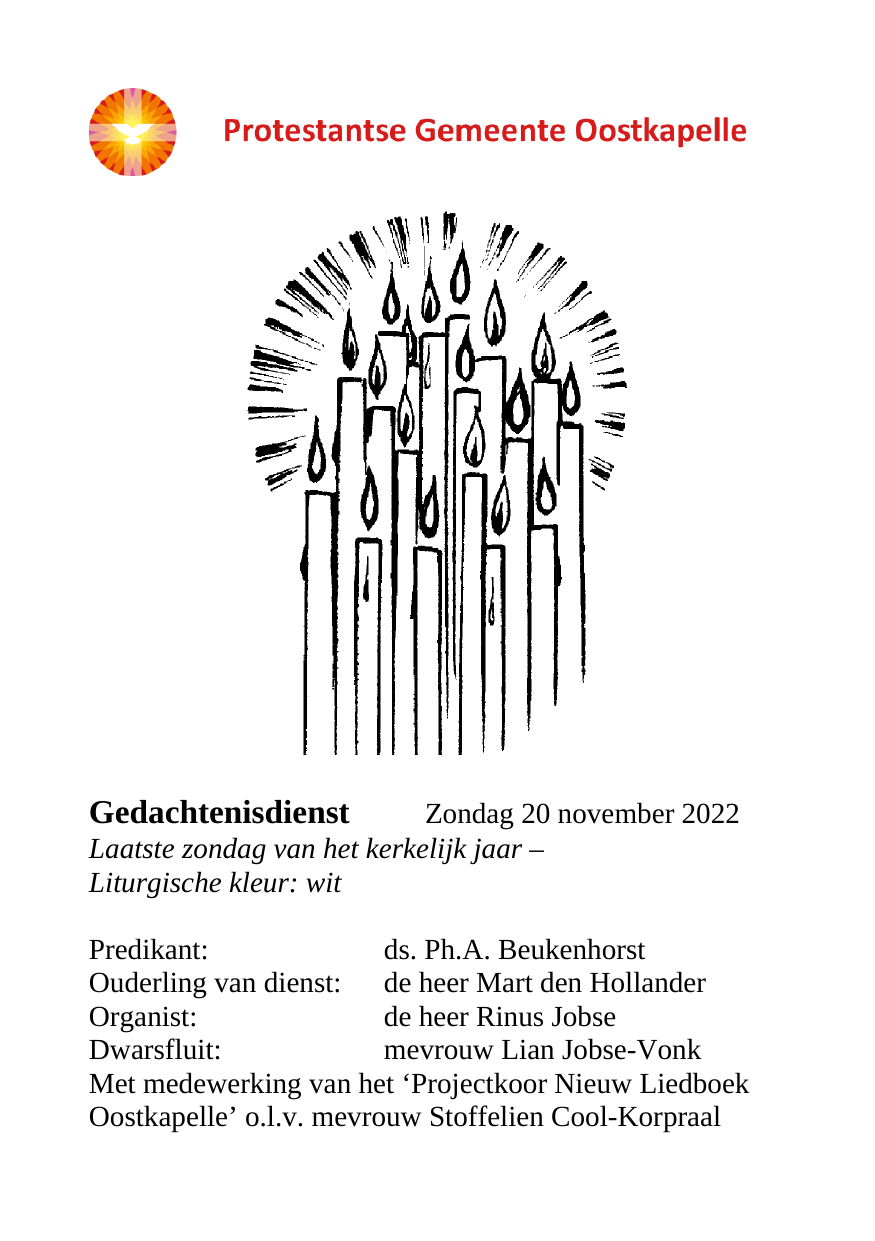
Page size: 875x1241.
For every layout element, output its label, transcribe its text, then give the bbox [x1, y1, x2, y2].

text Met medewerking van het ‘Projectkoor Nieuw Liedboek Oostkapelle’ o.l.v. mevrouw Stoffelien Cool-Korpraal [89, 1066, 785, 1133]
text Organist: de heer Rinus Jobse [89, 999, 785, 1032]
text Predikant: ds. Ph.A. Beukenhorst [89, 932, 785, 965]
text Gedachtenisdienst Zondag 20 november 2022 [89, 793, 785, 831]
text Liturgische kleur: wit [89, 865, 785, 898]
text Dwarsfluit: mevrouw Lian Jobse-Vonk [89, 1032, 785, 1066]
picture [243, 209, 631, 755]
picture [88, 88, 769, 176]
text Ouderling van dienst: de heer Mart den Hollander [89, 965, 785, 999]
text Laatste zondag van het kerkelijk jaar – [89, 831, 785, 865]
